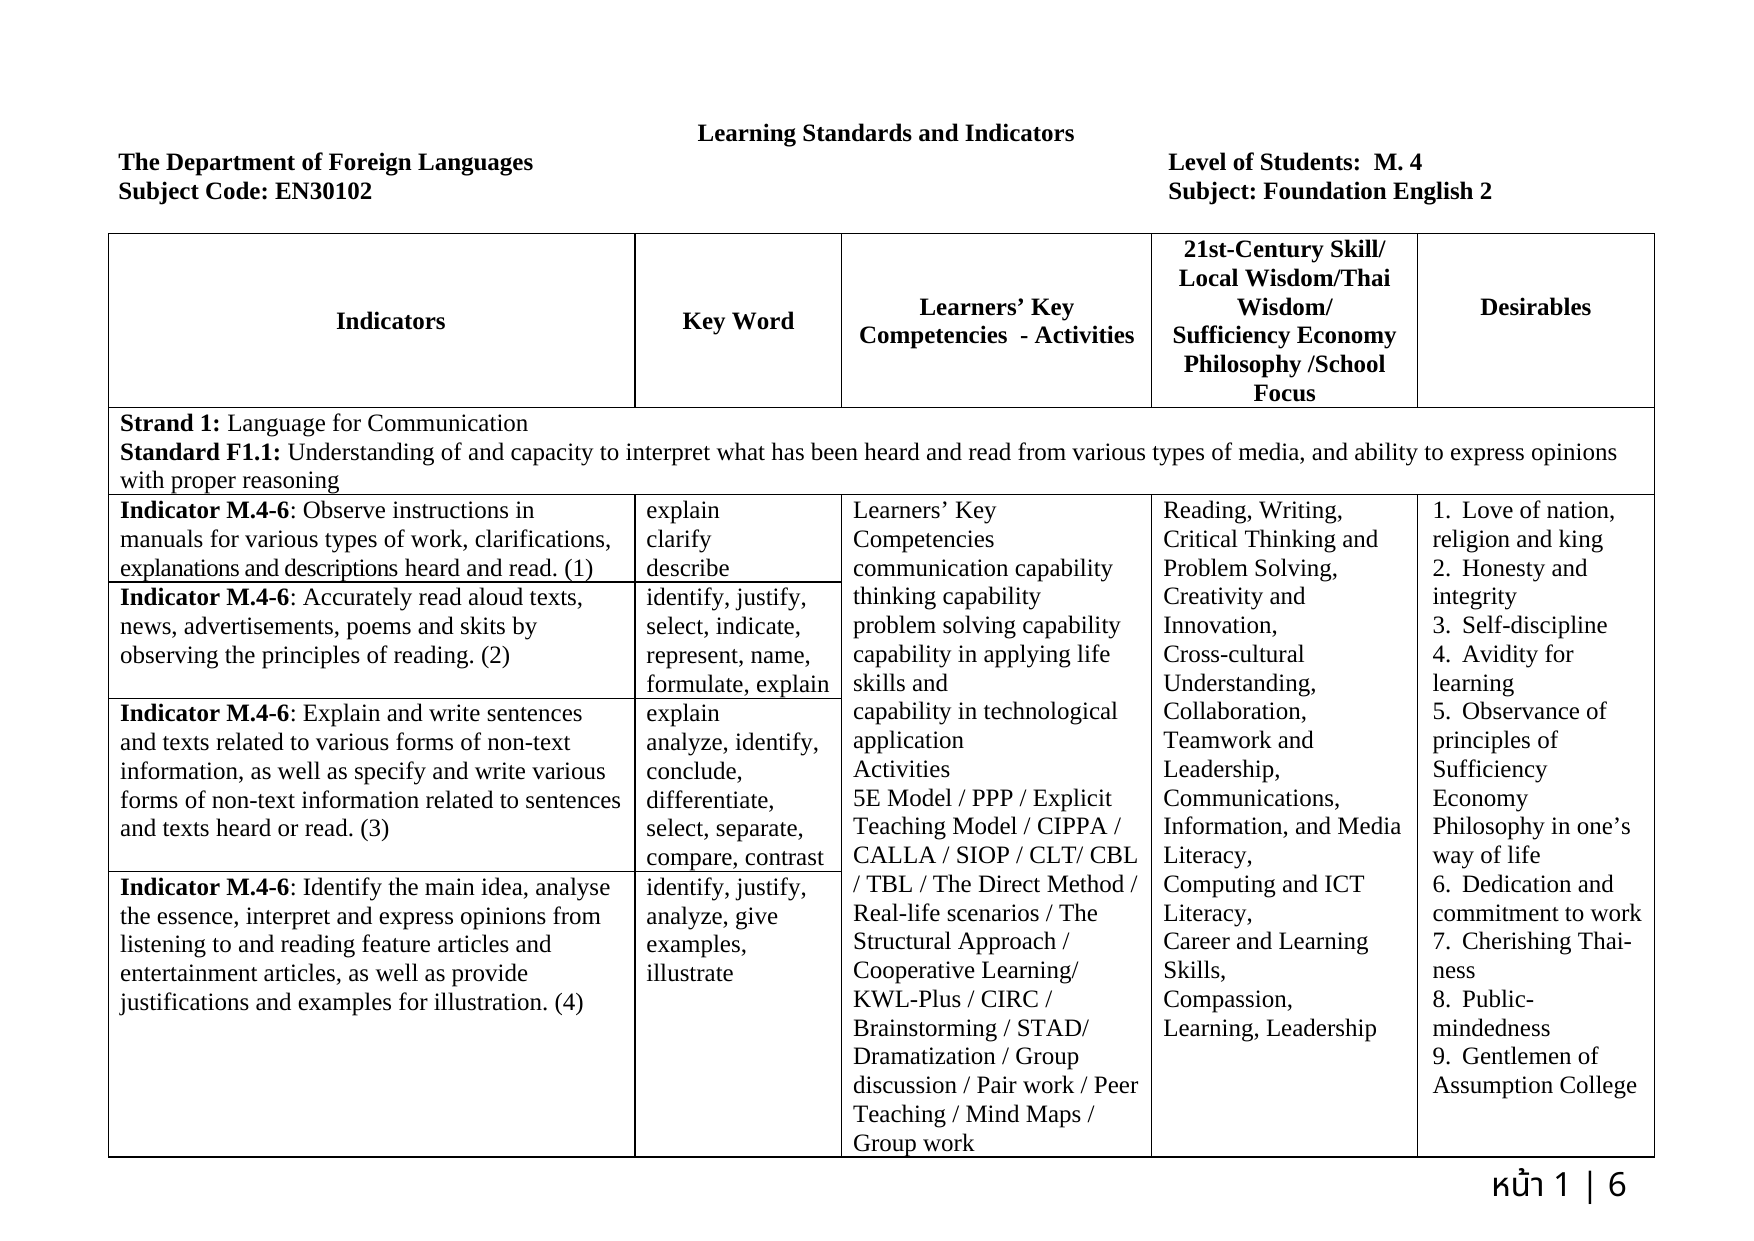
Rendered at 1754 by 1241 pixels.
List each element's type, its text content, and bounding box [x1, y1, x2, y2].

table_cell explain analyze, identify, conclude, differentiate, select, separate, compare, contrast [636, 699, 841, 871]
table_cell Indicator M.4-6: Observe instructions in manuals for various types of work, clarifications, explanations and descriptions heard and read. (1) [109, 495, 634, 581]
text Subject Code: EN30102 Subject: Foundation English 2 [118, 176, 1654, 204]
table_header 21st-Century Skill/ Local Wisdom/Thai Wisdom/ Sufficiency Economy Philosophy /School Focus [1152, 234, 1417, 407]
table_cell Indicator M.4-6: Identify the main idea, analyse the essence, interpret and express opinions from listening to and reading feature articles and entertainment articles, as well as provide justifications and examples for illustration. (4) [109, 872, 634, 1156]
table_cell explain clarify describe [636, 495, 841, 581]
text The Department of Foreign Languages Level of Students: M. 4 [118, 147, 1654, 176]
table_header Desirables [1418, 234, 1654, 407]
text Learning Standards and Indicators [118, 118, 1654, 147]
table_cell Indicator M.4-6: Accurately read aloud texts, news, advertisements, poems and skits by observing the principles of reading. (2) [109, 583, 634, 697]
table_cell Strand 1: Language for Communication Standard F1.1: Understanding of and capacity to interpret what has been heard and read from various types of media, and ability to express opinions with proper reasoning [109, 408, 1654, 494]
table_header Indicators [109, 234, 634, 407]
table_header Learners’ Key Competencies - Activities [842, 234, 1151, 407]
table_header Key Word [636, 234, 841, 407]
table_cell identify, justify, select, indicate, represent, name, formulate, explain [636, 583, 841, 697]
table_cell Indicator M.4-6: Explain and write sentences and texts related to various forms of non-text information, as well as specify and write various forms of non-text information related to sentences and texts heard or read. (3) [109, 699, 634, 871]
table_cell identify, justify, analyze, give examples, illustrate [636, 872, 841, 1156]
